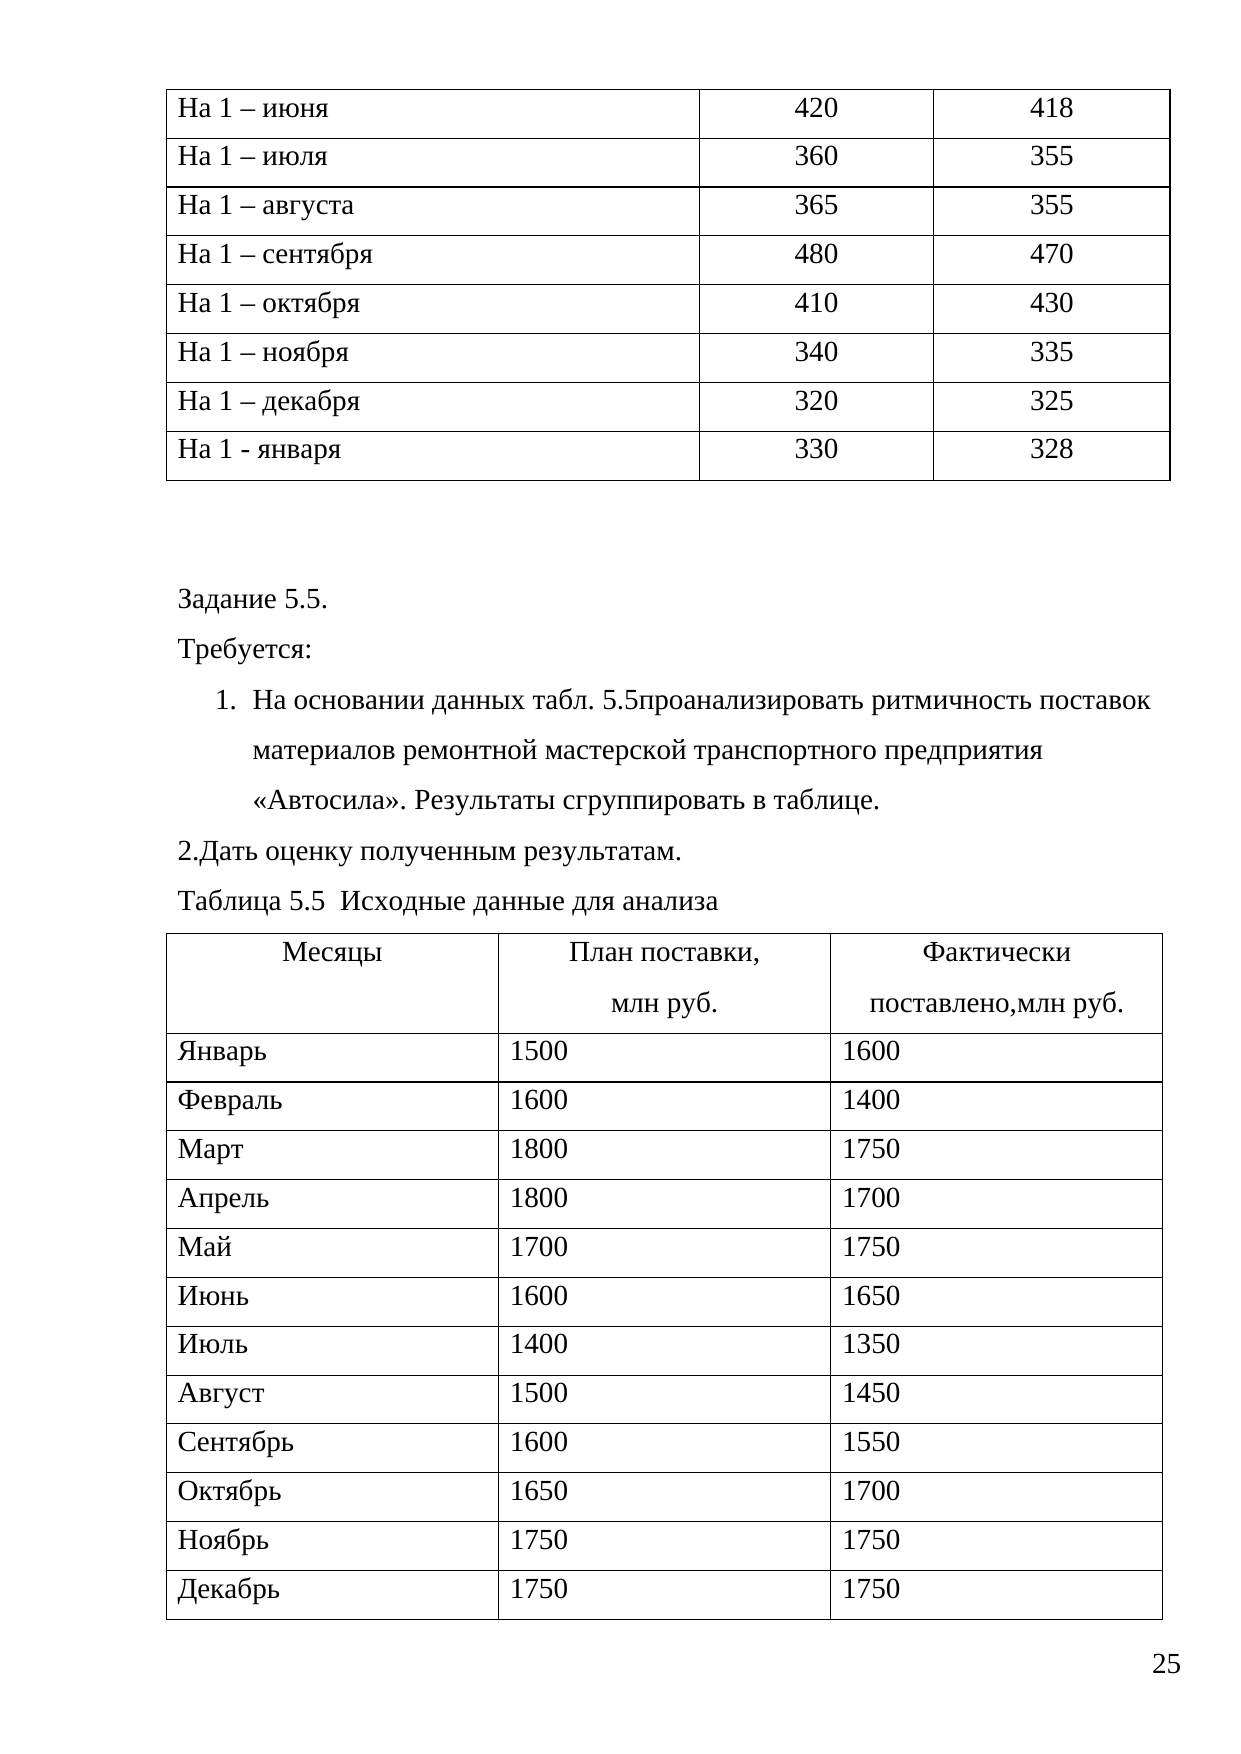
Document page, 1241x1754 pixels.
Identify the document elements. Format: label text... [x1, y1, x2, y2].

table_cell 325 [934, 383, 1169, 431]
table_cell 1750 [499, 1522, 830, 1570]
table_cell 328 [934, 432, 1169, 479]
table_cell 1500 [499, 1376, 830, 1423]
table_cell 1500 [499, 1034, 830, 1081]
table_cell 1600 [831, 1034, 1162, 1081]
table_cell 1650 [831, 1278, 1162, 1326]
table_cell 1400 [831, 1083, 1162, 1130]
table_cell 320 [700, 383, 933, 431]
table_cell 1800 [499, 1131, 830, 1179]
table_cell На 1 - января [167, 432, 699, 479]
table_cell 360 [700, 139, 933, 186]
table_cell 1650 [499, 1473, 830, 1521]
table_cell 1550 [831, 1424, 1162, 1472]
table_cell 1600 [499, 1083, 830, 1130]
table_cell 1800 [499, 1180, 830, 1228]
table_cell Август [167, 1376, 498, 1423]
table_cell 1700 [499, 1229, 830, 1277]
table_cell Январь [167, 1034, 498, 1081]
table_header Месяцы [167, 934, 498, 1032]
table_cell Апрель [167, 1180, 498, 1228]
table_cell 1450 [831, 1376, 1162, 1423]
table_cell 1350 [831, 1327, 1162, 1374]
table_cell На 1 – июля [167, 139, 699, 186]
table_cell Июнь [167, 1278, 498, 1326]
table_cell На 1 – октября [167, 285, 699, 333]
table_cell 1750 [831, 1229, 1162, 1277]
table_cell 480 [700, 236, 933, 284]
table_cell 355 [934, 188, 1169, 235]
table_cell 1750 [831, 1571, 1162, 1619]
table_cell 430 [934, 285, 1169, 333]
table_cell На 1 – сентября [167, 236, 699, 284]
table_cell 1700 [831, 1473, 1162, 1521]
table_cell 420 [700, 90, 933, 137]
table_cell 365 [700, 188, 933, 235]
table_cell 1400 [499, 1327, 830, 1374]
table_cell 470 [934, 236, 1169, 284]
table_cell Март [167, 1131, 498, 1179]
table_cell 340 [700, 334, 933, 382]
table_cell 418 [934, 90, 1169, 137]
table_cell 1700 [831, 1180, 1162, 1228]
table_cell 335 [934, 334, 1169, 382]
table_cell Май [167, 1229, 498, 1277]
table_cell 1750 [831, 1522, 1162, 1570]
table_cell На 1 – ноября [167, 334, 699, 382]
text Требуется: [177, 631, 1181, 665]
table_cell Ноябрь [167, 1522, 498, 1570]
text Таблица 5.5 Исходные данные для анализа [177, 883, 1181, 917]
table_cell 355 [934, 139, 1169, 186]
table_cell 410 [700, 285, 933, 333]
table_header Фактически поставлено,млн руб. [831, 934, 1162, 1032]
table_cell Сентябрь [167, 1424, 498, 1472]
table_cell 330 [700, 432, 933, 479]
table_cell На 1 – июня [167, 90, 699, 137]
table_header План поставки, млн руб. [499, 934, 830, 1032]
table_cell Декабрь [167, 1571, 498, 1619]
table_cell На 1 – августа [167, 188, 699, 235]
table_cell На 1 – декабря [167, 383, 699, 431]
table_cell Февраль [167, 1083, 498, 1130]
table_cell 1600 [499, 1424, 830, 1472]
list На основании данных табл. 5.5проанализировать ритмичность поставок материалов ремонтной мастерской транспортного предприятия «Автосила». Результаты сгруппировать в таблице. [215, 682, 1181, 816]
table_cell 1600 [499, 1278, 830, 1326]
text Задание 5.5. [177, 581, 1181, 615]
table_cell Октябрь [167, 1473, 498, 1521]
table_cell 1750 [499, 1571, 830, 1619]
table_cell 1750 [831, 1131, 1162, 1179]
table_cell Июль [167, 1327, 498, 1374]
text 2.Дать оценку полученным результатам. [177, 833, 1181, 866]
